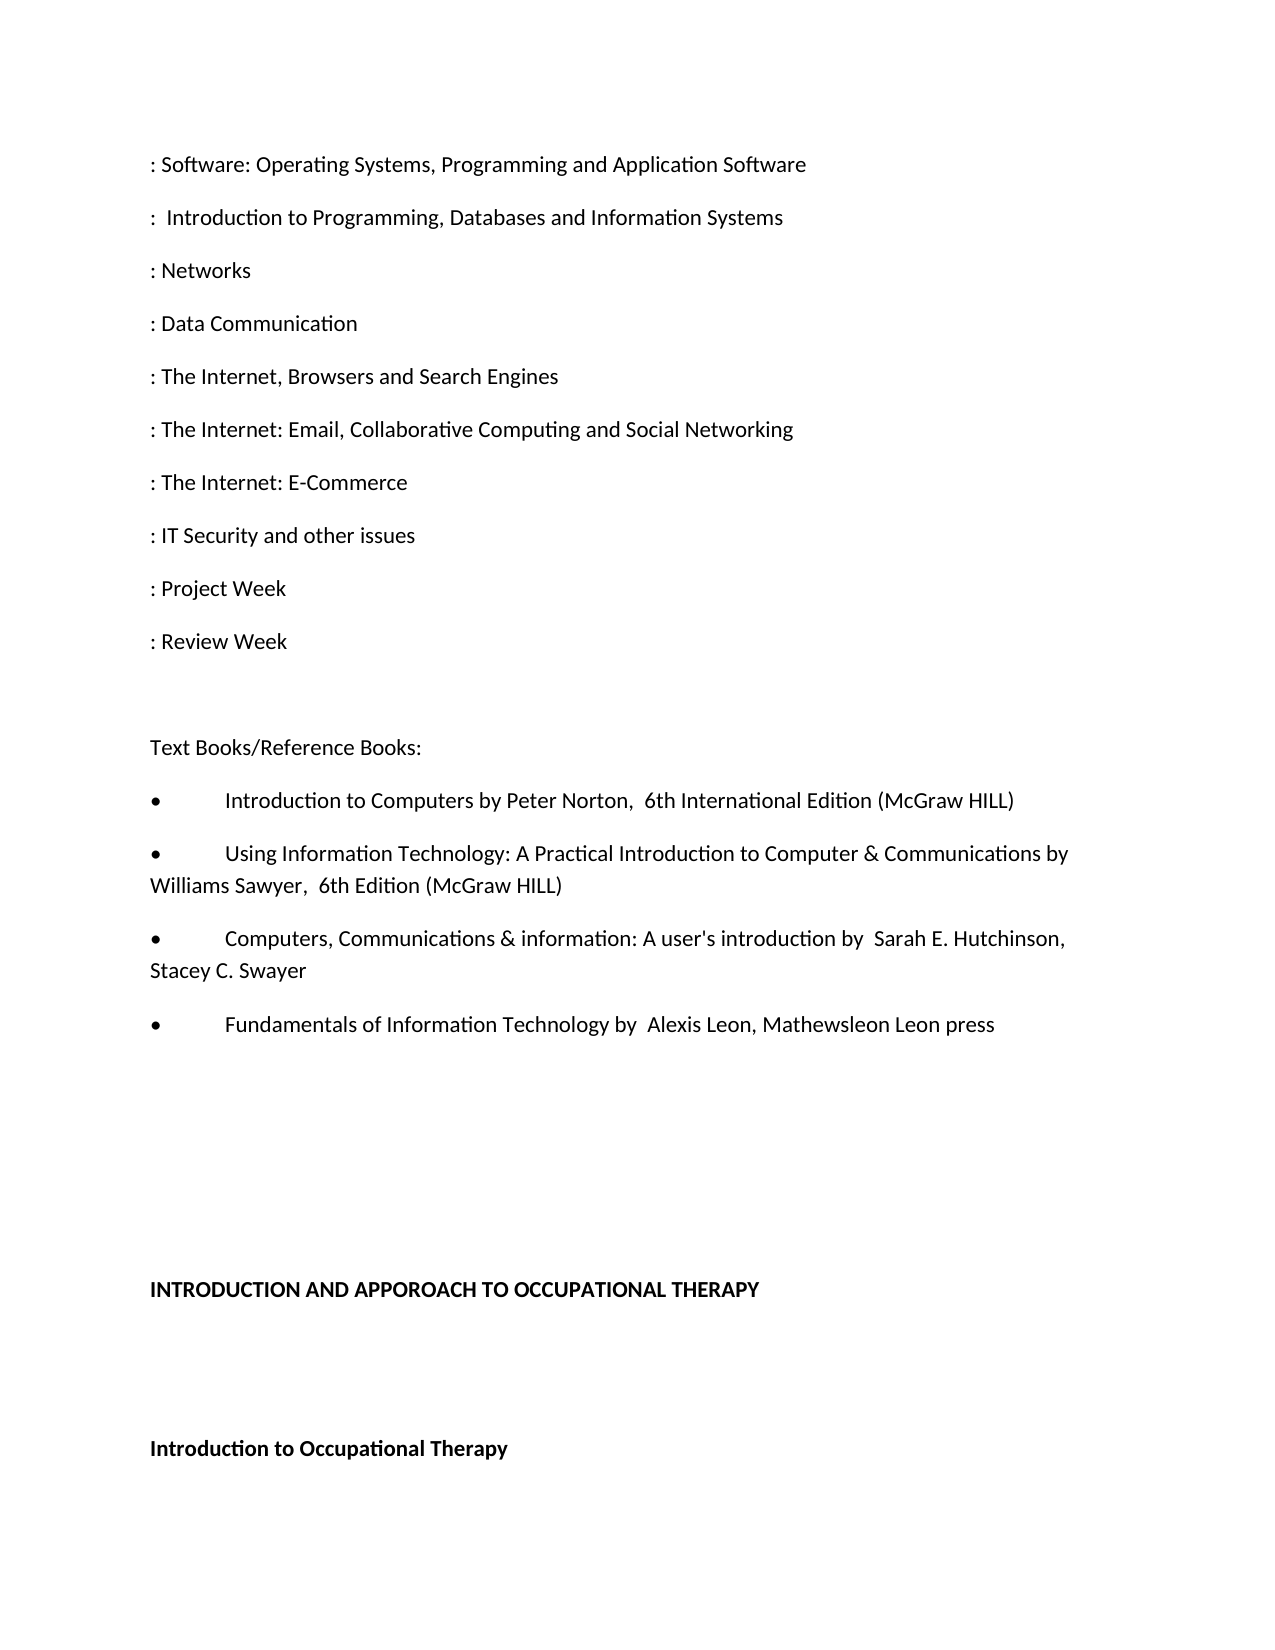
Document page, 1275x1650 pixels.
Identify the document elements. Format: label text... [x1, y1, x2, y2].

text : Networks [150, 256, 1125, 284]
text : Introduction to Programming, Databases and Information Systems [150, 203, 1125, 231]
text : IT Security and other issues [150, 521, 1125, 549]
text : Review Week [150, 627, 1125, 655]
text • Using Information Technology: A Practical Introduction to Computer & Communications by Williams Sawyer, 6th Edition (McGraw HILL) [150, 839, 1125, 899]
text : The Internet: E-Commerce [150, 468, 1125, 496]
text : The Internet: Email, Collaborative Computing and Social Networking [150, 415, 1125, 443]
text : Data Communication [150, 309, 1125, 337]
text Text Books/Reference Books: [150, 733, 1125, 761]
text : Project Week [150, 574, 1125, 602]
text Introduction to Occupational Therapy [150, 1434, 1125, 1462]
text • Introduction to Computers by Peter Norton, 6th International Edition (McGraw HILL) [150, 786, 1125, 814]
text • Computers, Communications & information: A user's introduction by Sarah E. Hutchinson, Stacey C. Swayer [150, 924, 1125, 985]
text • Fundamentals of Information Technology by Alexis Leon, Mathewsleon Leon press [150, 1010, 1125, 1038]
text : Software: Operating Systems, Programming and Application Software [150, 150, 1125, 178]
text : The Internet, Browsers and Search Engines [150, 362, 1125, 390]
text INTRODUCTION AND APPOROACH TO OCCUPATIONAL THERAPY [150, 1275, 1125, 1303]
